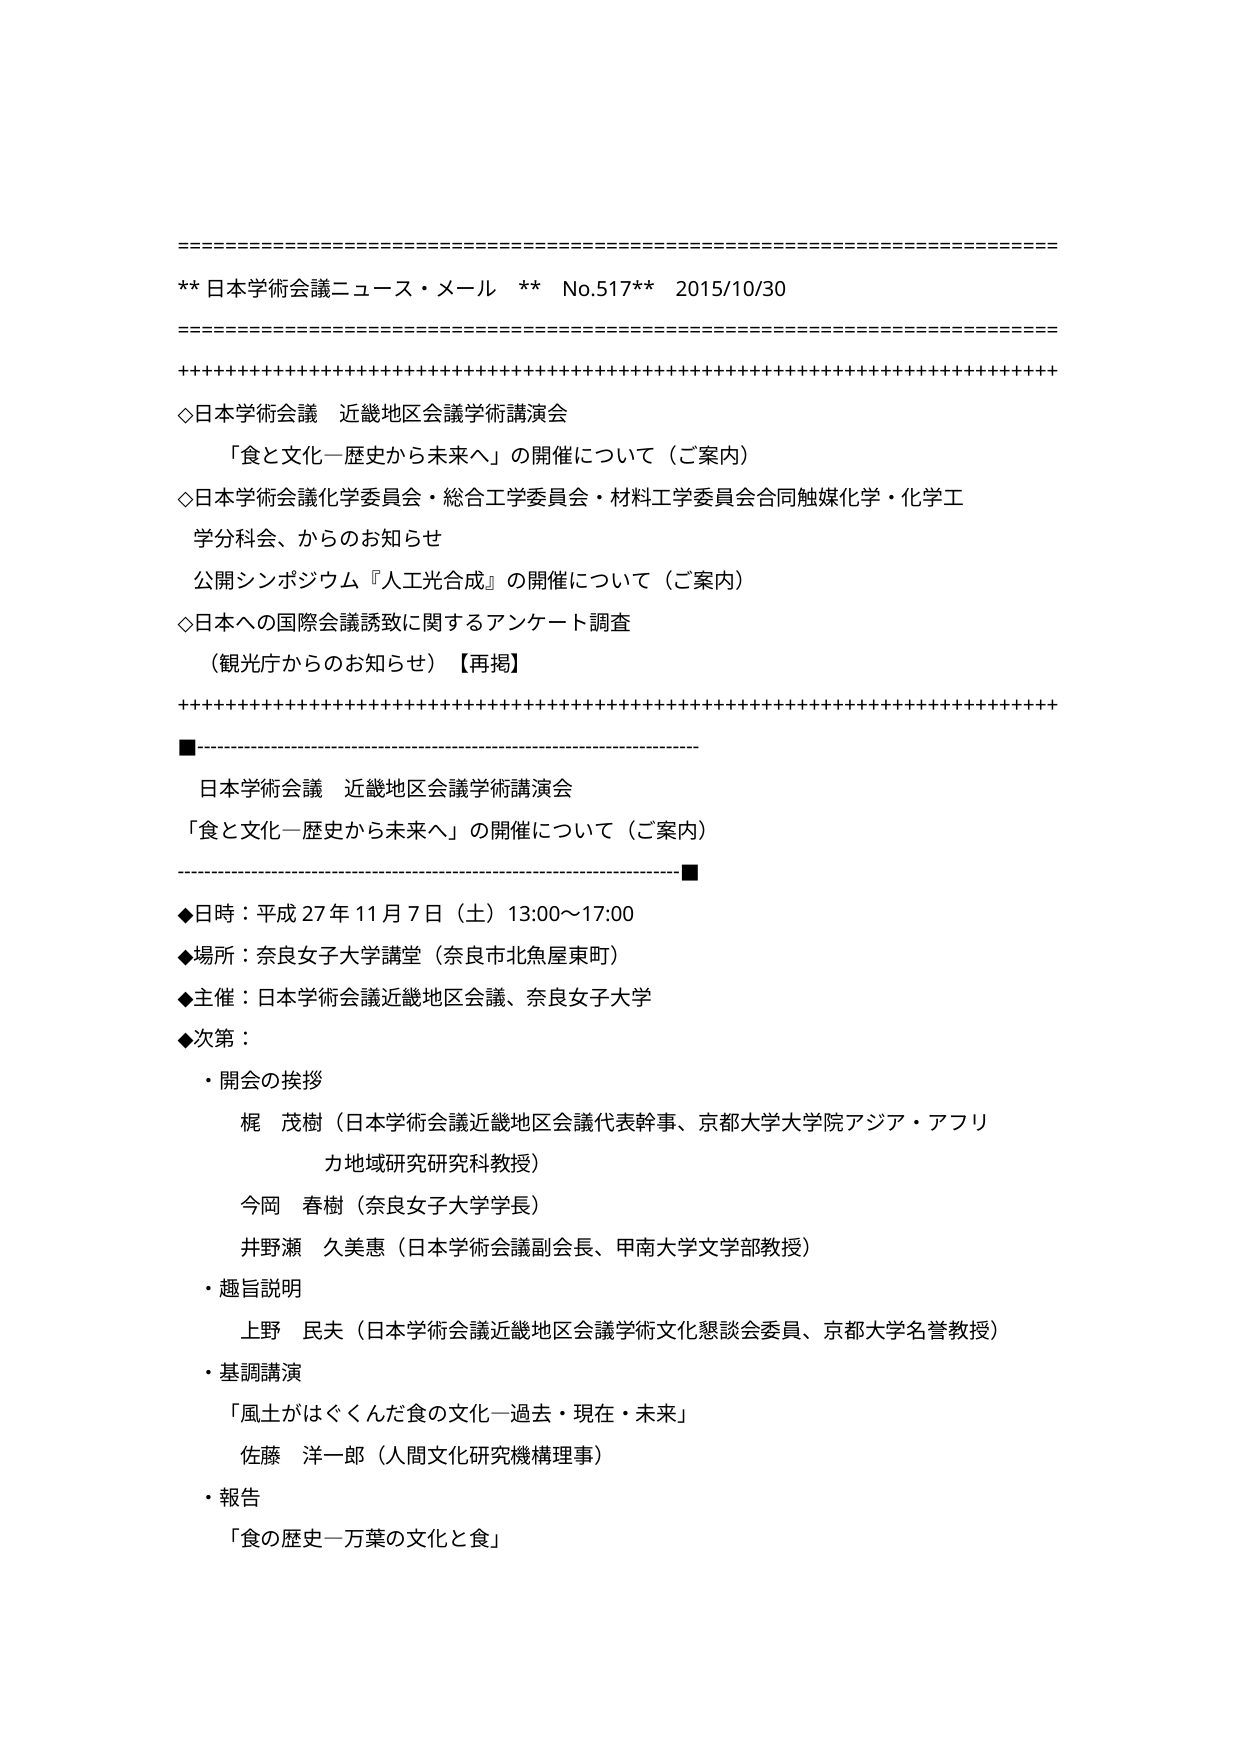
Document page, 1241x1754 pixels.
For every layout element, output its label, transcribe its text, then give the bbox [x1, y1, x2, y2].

text 「食と文化―歴史から未来へ」の開催について（ご案内） [177, 433, 1063, 475]
text 今岡 春樹（奈良女子大学学長） [177, 1183, 1063, 1225]
text ◆次第： [177, 1017, 1063, 1058]
text ---------------------------------------------------------------------------■ [177, 850, 1063, 892]
text 「食と文化―歴史から未来へ」の開催について（ご案内） [177, 808, 1063, 850]
text 佐藤 洋一郎（人間文化研究機構理事） [177, 1433, 1063, 1475]
text ++++++++++++++++++++++++++++++++++++++++++++++++++++++++++++++++++++++++++ [177, 350, 1063, 392]
text ・報告 [177, 1475, 1063, 1517]
text ++++++++++++++++++++++++++++++++++++++++++++++++++++++++++++++++++++++++++ [177, 683, 1063, 725]
text ・趣旨説明 [177, 1267, 1063, 1308]
text ◆場所：奈良女子大学講堂（奈良市北魚屋東町） [177, 933, 1063, 975]
text ・基調講演 [177, 1350, 1063, 1392]
text ・開会の挨拶 [177, 1058, 1063, 1100]
text 井野瀬 久美惠（日本学術会議副会長、甲南大学文学部教授） [177, 1225, 1063, 1267]
text 学分科会、からのお知らせ [177, 517, 1063, 558]
text 上野 民夫（日本学術会議近畿地区会議学術文化懇談会委員、京都大学名誉教授） [177, 1308, 1063, 1350]
text ========================================================================== [177, 225, 1063, 267]
text カ地域研究研究科教授） [177, 1142, 1063, 1183]
text ========================================================================== [177, 308, 1063, 350]
text ◆主催：日本学術会議近畿地区会議、奈良女子大学 [177, 975, 1063, 1017]
text 梶 茂樹（日本学術会議近畿地区会議代表幹事、京都大学大学院アジア・アフリ [177, 1100, 1063, 1142]
text 日本学術会議 近畿地区会議学術講演会 [177, 767, 1063, 808]
text ◇日本学術会議化学委員会・総合工学委員会・材料工学委員会合同触媒化学・化学工 [177, 475, 1063, 517]
text 公開シンポジウム『人工光合成』の開催について（ご案内） [177, 558, 1063, 600]
text ◆日時：平成27年11月7日（土）13:00～17:00 [177, 892, 1063, 933]
text 「風土がはぐくんだ食の文化―過去・現在・未来」 [177, 1392, 1063, 1433]
text ** 日本学術会議ニュース・メール ** No.517** 2015/10/30 [177, 267, 1063, 308]
text ◇日本学術会議 近畿地区会議学術講演会 [177, 392, 1063, 433]
text ■--------------------------------------------------------------------------- [177, 725, 1063, 767]
text （観光庁からのお知らせ）【再掲】 [177, 642, 1063, 683]
text 「食の歴史―万葉の文化と食」 [177, 1517, 1063, 1558]
text ◇日本への国際会議誘致に関するアンケート調査 [177, 600, 1063, 642]
